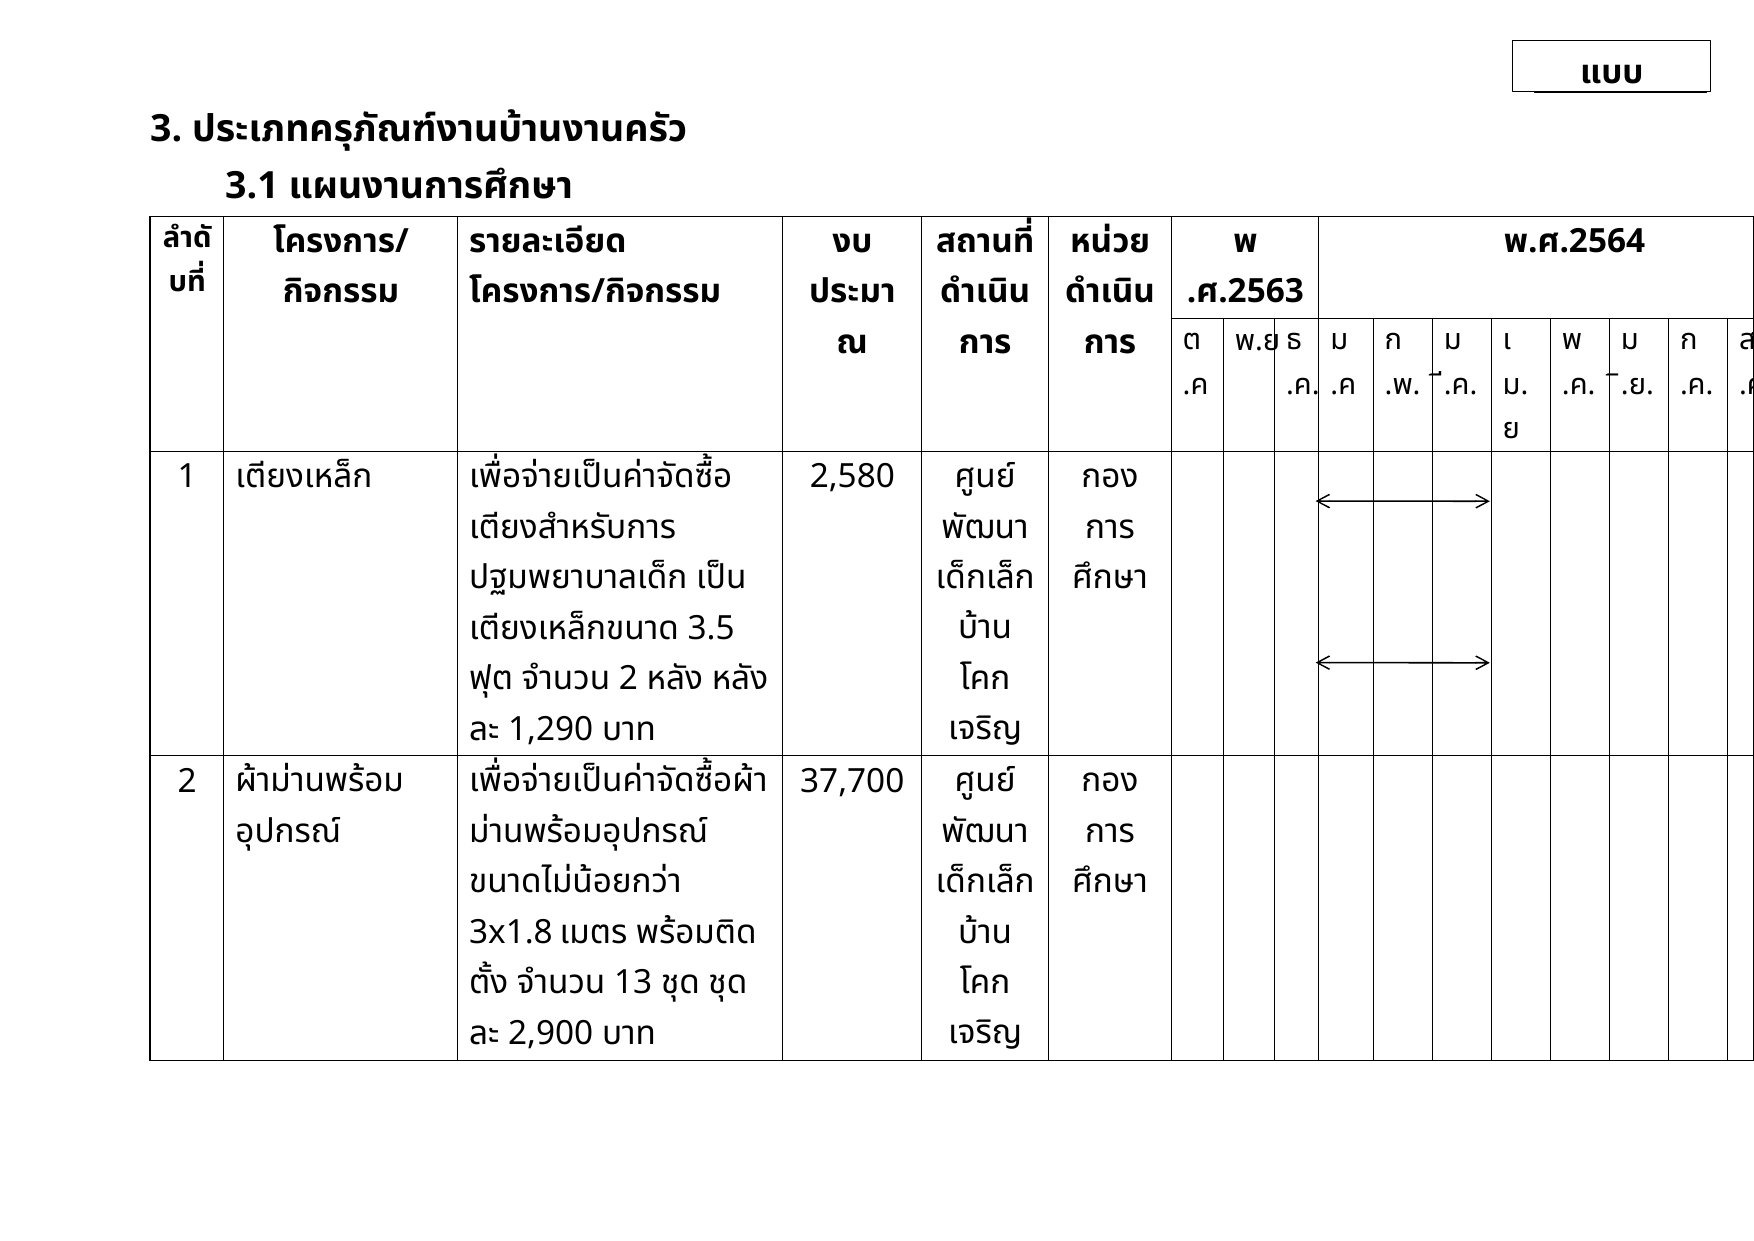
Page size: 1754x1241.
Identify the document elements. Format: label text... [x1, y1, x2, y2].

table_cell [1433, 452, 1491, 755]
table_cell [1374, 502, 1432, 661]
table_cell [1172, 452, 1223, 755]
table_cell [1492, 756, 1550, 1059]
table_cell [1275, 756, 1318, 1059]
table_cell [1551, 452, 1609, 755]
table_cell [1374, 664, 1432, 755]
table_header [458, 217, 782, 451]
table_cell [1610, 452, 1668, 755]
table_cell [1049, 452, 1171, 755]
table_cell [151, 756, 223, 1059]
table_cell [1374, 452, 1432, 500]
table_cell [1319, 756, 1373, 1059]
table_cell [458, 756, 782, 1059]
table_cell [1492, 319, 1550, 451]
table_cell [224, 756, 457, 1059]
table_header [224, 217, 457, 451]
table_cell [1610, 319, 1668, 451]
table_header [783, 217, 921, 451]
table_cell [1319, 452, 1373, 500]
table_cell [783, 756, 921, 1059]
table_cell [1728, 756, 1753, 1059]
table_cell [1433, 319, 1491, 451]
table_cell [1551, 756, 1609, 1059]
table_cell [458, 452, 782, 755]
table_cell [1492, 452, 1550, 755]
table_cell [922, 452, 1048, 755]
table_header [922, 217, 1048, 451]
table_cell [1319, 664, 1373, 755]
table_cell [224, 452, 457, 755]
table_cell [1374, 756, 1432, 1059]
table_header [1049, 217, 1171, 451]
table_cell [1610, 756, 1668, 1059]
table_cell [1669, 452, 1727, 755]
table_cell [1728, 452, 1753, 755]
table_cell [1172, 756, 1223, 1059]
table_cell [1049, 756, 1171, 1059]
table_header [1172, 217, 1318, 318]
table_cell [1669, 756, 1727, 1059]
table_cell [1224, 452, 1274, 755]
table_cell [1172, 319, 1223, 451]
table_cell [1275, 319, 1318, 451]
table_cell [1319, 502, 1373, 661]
text 3. ประเภทครุภัณฑ์งานบ้านงานครัว [150, 102, 1604, 159]
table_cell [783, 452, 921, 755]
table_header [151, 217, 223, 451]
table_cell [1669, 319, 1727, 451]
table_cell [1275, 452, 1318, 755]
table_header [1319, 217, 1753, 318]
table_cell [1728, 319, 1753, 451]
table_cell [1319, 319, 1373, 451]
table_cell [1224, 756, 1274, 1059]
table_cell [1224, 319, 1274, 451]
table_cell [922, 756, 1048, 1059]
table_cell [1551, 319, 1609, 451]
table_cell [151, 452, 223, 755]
text 3.1 แผนงานการศึกษา [150, 159, 1604, 216]
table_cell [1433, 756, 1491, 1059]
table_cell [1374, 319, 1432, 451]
